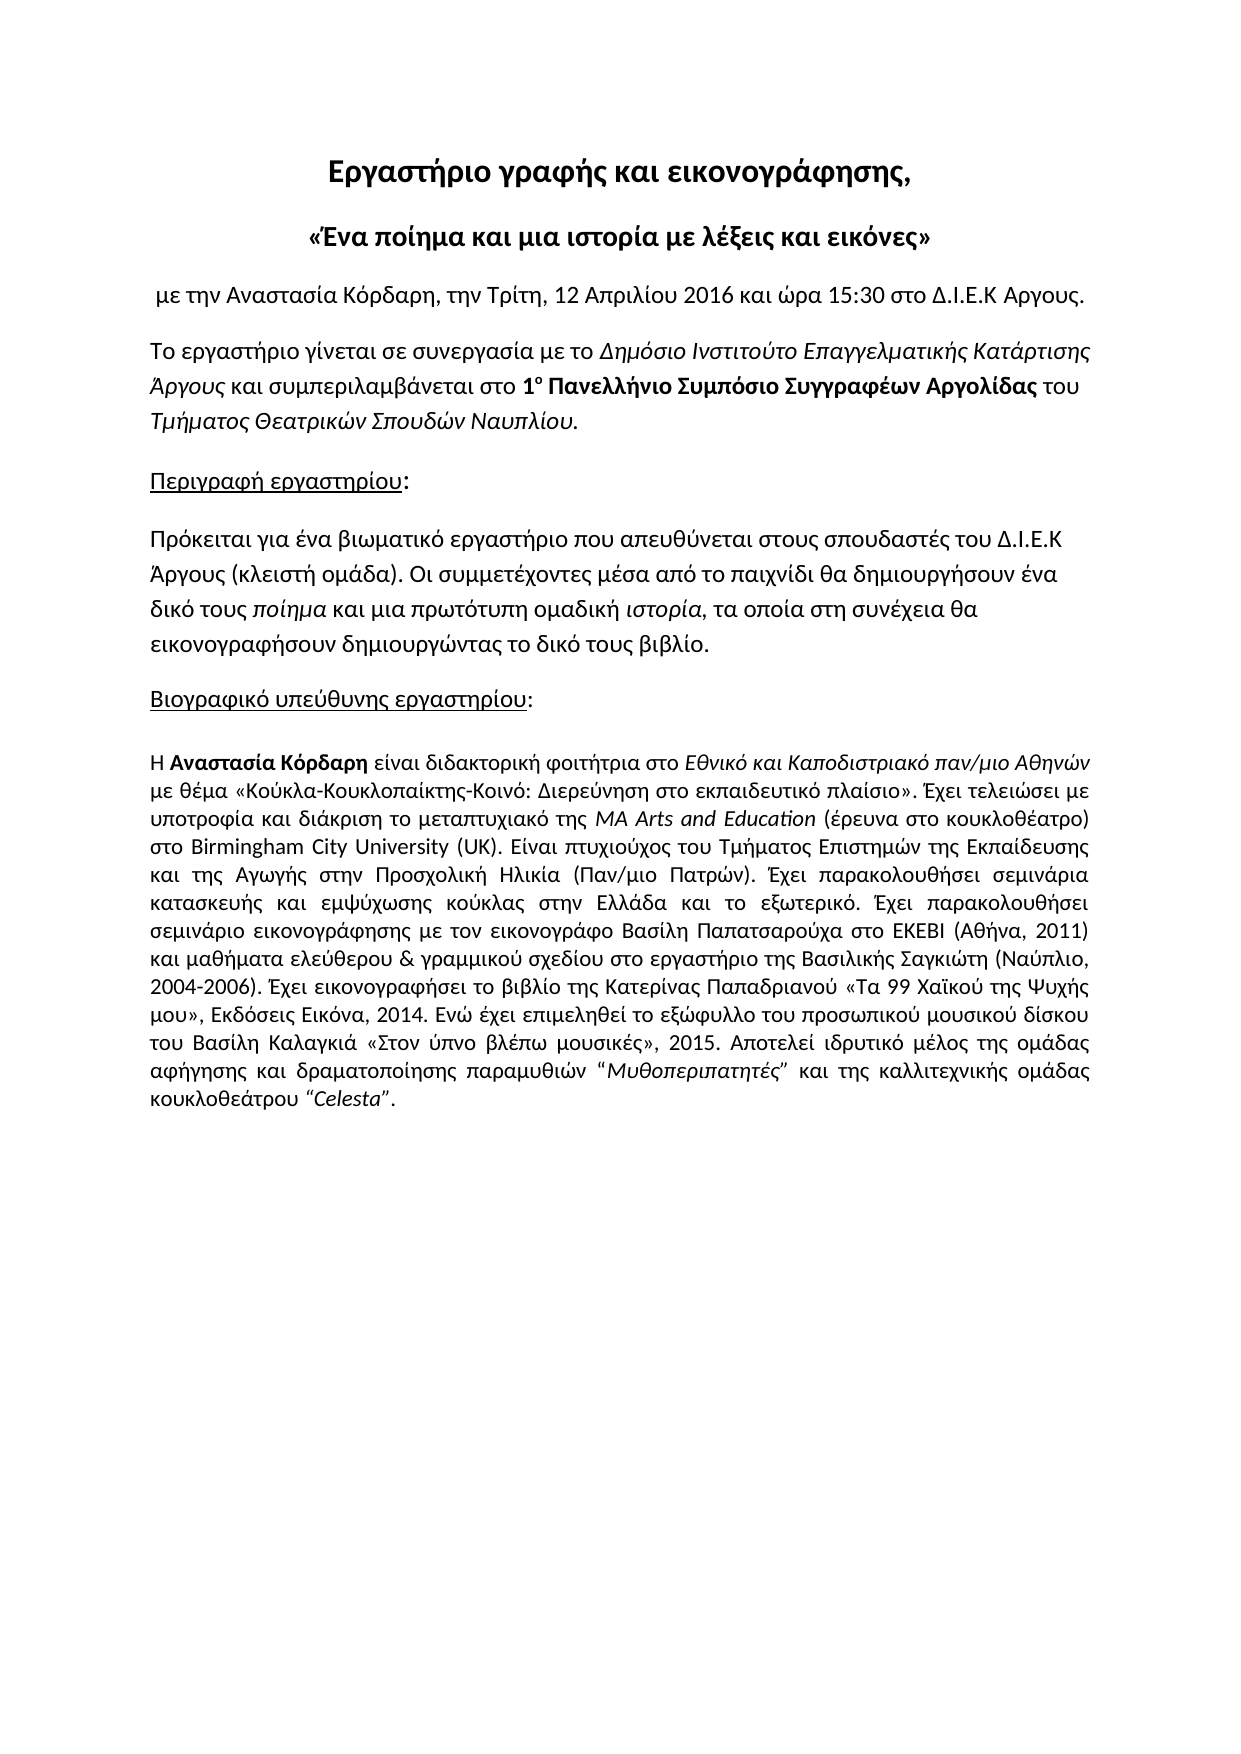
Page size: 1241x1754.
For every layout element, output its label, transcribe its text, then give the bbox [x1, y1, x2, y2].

text με την Αναστασία Κόρδαρη, την Τρίτη, 12 Απριλίου 2016 και ώρα 15:30 στο Δ.Ι.Ε.Κ Άργους. [150, 279, 1090, 310]
text «Ένα ποίημα και μια ιστορία με λέξεις και εικόνες» [150, 218, 1090, 253]
text Εργαστήριο γραφής και εικονογράφησης, [150, 150, 1090, 191]
text Πρόκειται για ένα βιωματικό εργαστήριο που απευθύνεται στους σπουδαστές του Δ.Ι.Ε.Κ Άργους (κλειστή ομάδα). Οι συμμετέχοντες μέσα από το παιχνίδι θα δημιουργήσουν ένα δικό τους ποίημα και μια πρωτότυπη ομαδική ιστορία, τα οποία στη συνέχεια θα εικονογραφήσουν δημιουργώντας το δικό τους βιβλίο. [150, 523, 1090, 658]
text Βιογραφικό υπεύθυνης εργαστηρίου: [150, 684, 1090, 714]
text Το εργαστήριο γίνεται σε συνεργασία με το Δημόσιο Ινστιτούτο Επαγγελματικής Κατάρτισης Άργους και συμπεριλαμβάνεται στο 1ο Πανελλήνιο Συμπόσιο Συγγραφέων Αργολίδας του Τμήματος Θεατρικών Σπουδών Ναυπλίου. [150, 335, 1090, 436]
text Η Αναστασία Κόρδαρη είναι διδακτορική φοιτήτρια στο Εθνικό και Καποδιστριακό παν/μιο Αθηνών με θέμα «Κούκλα-Κουκλοπαίκτης-Κοινό: Διερεύνηση στο εκπαιδευτικό πλαίσιο». Έχει τελειώσει με υποτροφία και διάκριση το μεταπτυχιακό της MΑ Arts and Education (έρευνα στο κουκλοθέατρο) στο Birmingham City University (UK). Είναι πτυχιούχος του Τμήματος Επιστημών της Εκπαίδευσης και της Αγωγής στην Προσχολική Ηλικία (Παν/μιο Πατρών). Έχει παρακολουθήσει σεμινάρια κατασκευής και εμψύχωσης κούκλας στην Ελλάδα και το εξωτερικό. Έχει παρακολουθήσει σεμινάριο εικονογράφησης με τον εικονογράφο Βασίλη Παπατσαρούχα στο ΕΚΕΒΙ (Αθήνα, 2011) και μαθήματα ελεύθερου & γραμμικού σχεδίου στο εργαστήριο της Βασιλικής Σαγκιώτη (Ναύπλιο, 2004-2006). Έχει εικονογραφήσει το βιβλίο της Κατερίνας Παπαδριανού «Τα 99 Χαϊκού της Ψυχής μου», Εκδόσεις Εικόνα, 2014. Ενώ έχει επιμεληθεί το εξώφυλλο του προσωπικού μουσικού δίσκου του Βασίλη Καλαγκιά «Στον ύπνο βλέπω μουσικές», 2015. Αποτελεί ιδρυτικό μέλος της ομάδας αφήγησης και δραματοποίησης παραμυθιών “Μυθοπεριπατητές” και της καλλιτεχνικής ομάδας κουκλοθεάτρου “Celesta”. [150, 748, 1090, 1112]
text Περιγραφή εργαστηρίου: [150, 461, 1090, 497]
